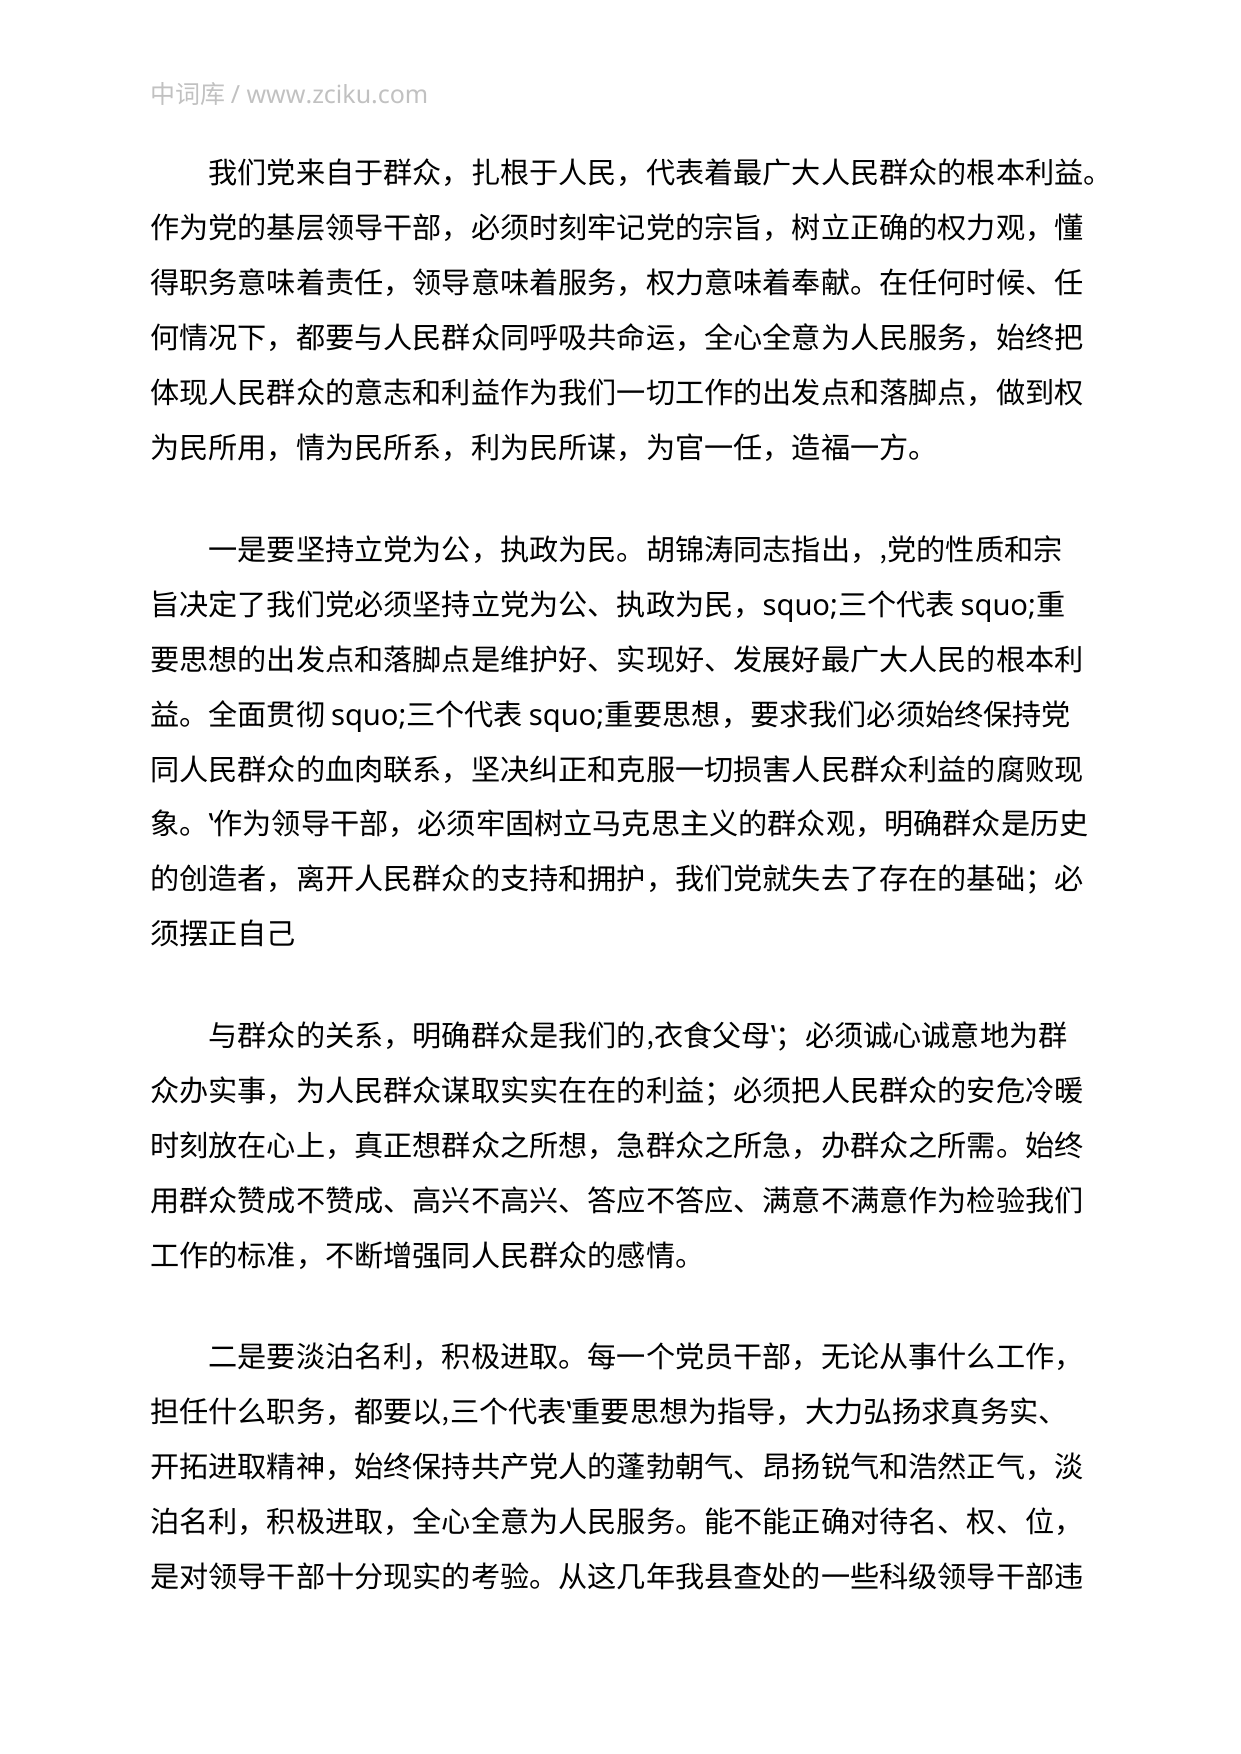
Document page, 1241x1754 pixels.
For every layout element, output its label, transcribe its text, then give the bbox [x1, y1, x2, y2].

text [150, 1334, 1090, 1596]
text 与群众的关系，明确群众是我们的‚衣食父母‛；必须诚心诚意地为群众办实事，为人民群众谋取实实在在的利益；必须把人民群众的安危冷暖时刻放在心上，真正想群众之所想，急群众之所急，办群众之所需。始终用群众赞成不赞成、高兴不高兴、答应不答应、满意不满意作为检验我们工作的标准，不断增强同人民群众的感情。 [150, 1012, 1090, 1274]
text 一是要坚持立党为公，执政为民。胡锦涛同志指出，‚党的性质和宗旨决定了我们党必须坚持立党为公、执政为民，squo;三个代表squo;重要思想的出发点和落脚点是维护好、实现好、发展好最广大人民的根本利益。全面贯彻squo;三个代表squo;重要思想，要求我们必须始终保持党同人民群众的血肉联系，坚决纠正和克服一切损害人民群众利益的腐败现象。‛作为领导干部，必须牢固树立马克思主义的群众观，明确群众是历史的创造者，离开人民群众的支持和拥护，我们党就失去了存在的基础；必须摆正自己 [150, 526, 1090, 953]
text 我们党来自于群众，扎根于人民，代表着最广大人民群众的根本利益。作为党的基层领导干部，必须时刻牢记党的宗旨，树立正确的权力观，懂得职务意味着责任，领导意味着服务，权力意味着奉献。在任何时候、任何情况下，都要与人民群众同呼吸共命运，全心全意为人民服务，始终把体现人民群众的意志和利益作为我们一切工作的出发点和落脚点，做到权为民所用，情为民所系，利为民所谋，为官一任，造福一方。 [150, 150, 1090, 467]
